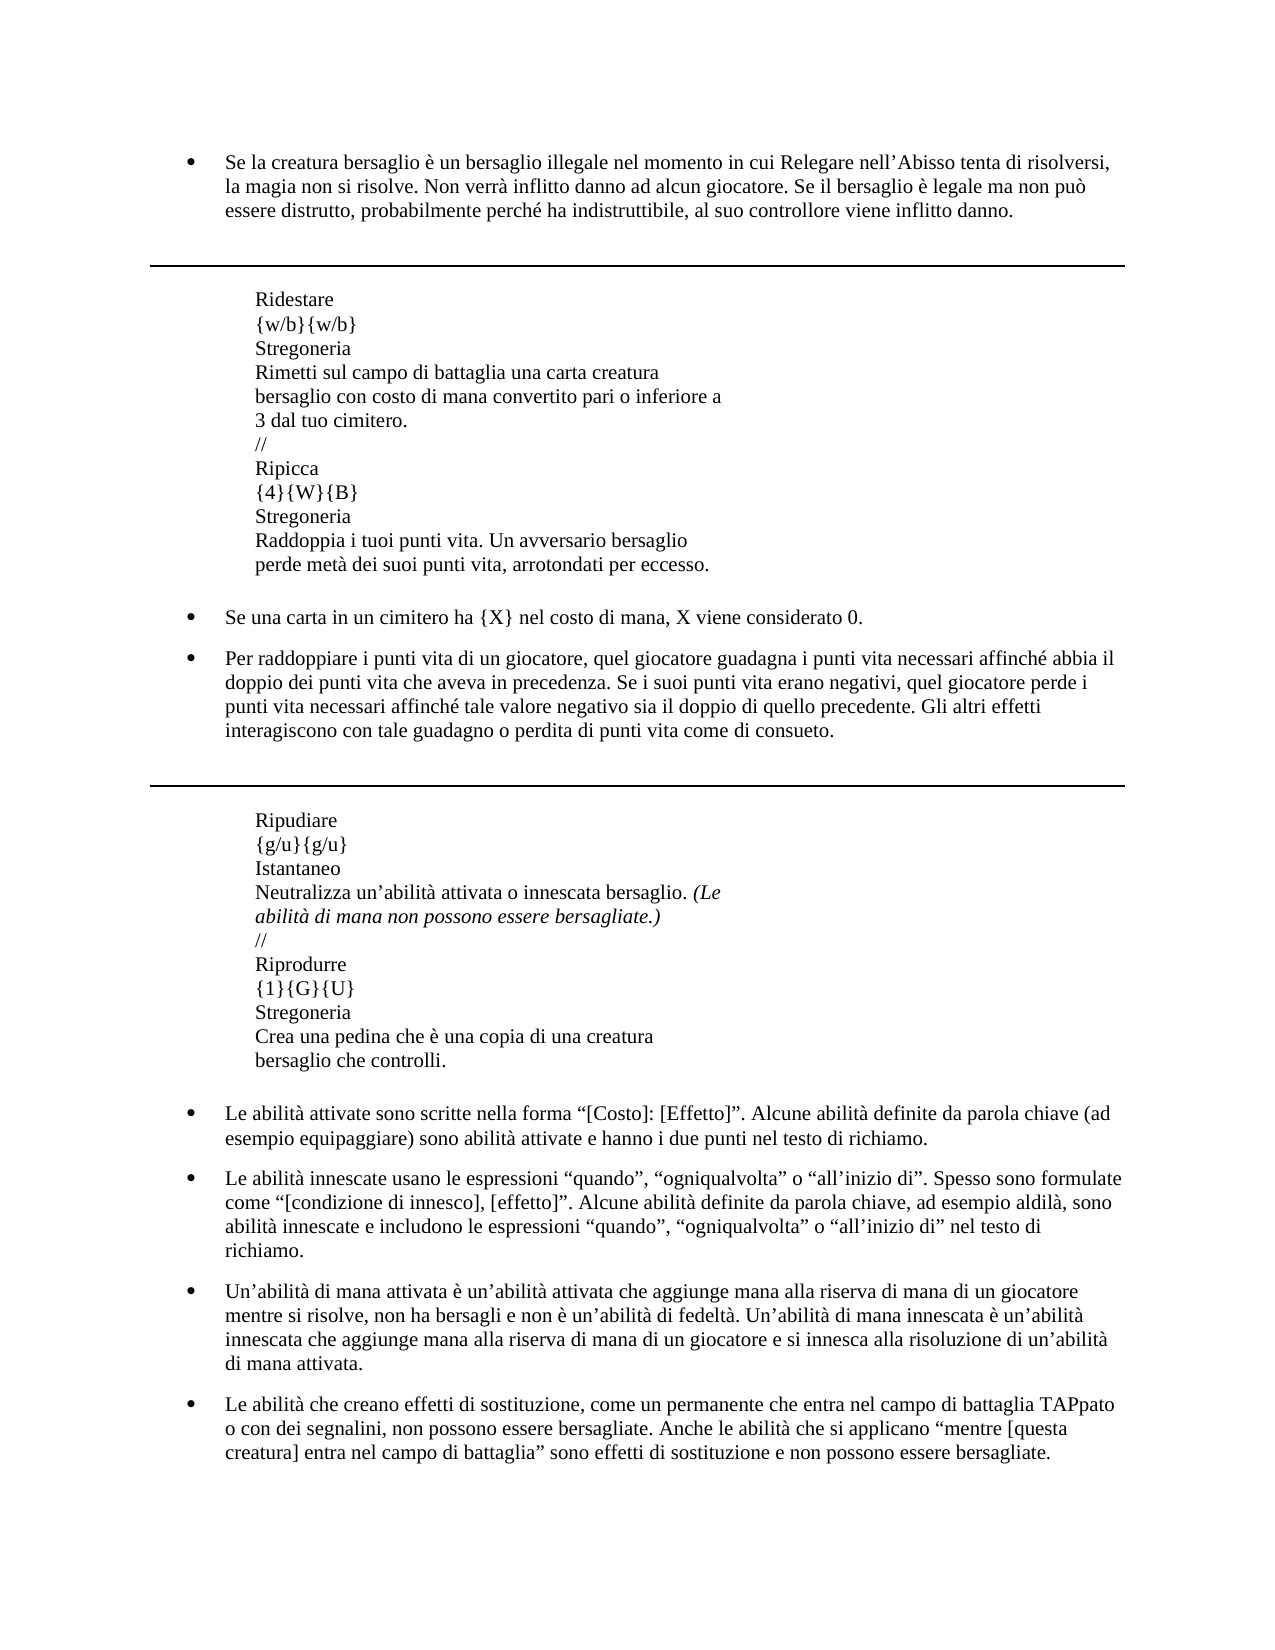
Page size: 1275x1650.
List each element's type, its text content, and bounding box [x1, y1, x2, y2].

list Se la creatura bersaglio è un bersaglio illegale nel momento in cui Relegare nell’Abisso tenta di risolversi, la magia non si risolve. Non verrà inflitto danno ad alcun giocatore. Se il bersaglio è legale ma non può essere distrutto, probabilmente perché ha indistruttibile, al suo controllore viene inflitto danno. [187, 150, 1125, 222]
text Ripudiare {g/u}{g/u} Istantaneo Neutralizza un’abilità attivata o innescata bersaglio. (Le abilità di mana non possono essere bersagliate.) // Riprodurre {1}{G}{U} Stregoneria Crea una pedina che è una copia di una creatura bersaglio che controlli. [255, 807, 735, 1072]
text Ridestare {w/b}{w/b} Stregoneria Rimetti sul campo di battaglia una carta creatura bersaglio con costo di mana convertito pari o inferiore a 3 dal tuo cimitero. // Ripicca {4}{W}{B} Stregoneria Raddoppia i tuoi punti vita. Un avversario bersaglio perde metà dei suoi punti vita, arrotondati per eccesso. [255, 287, 735, 576]
list Le abilità che creano effetti di sostituzione, come un permanente che entra nel campo di battaglia TAPpato o con dei segnalini, non possono essere bersagliate. Anche le abilità che si applicano “mentre [questa creatura] entra nel campo di battaglia” sono effetti di sostituzione e non possono essere bersagliate. [187, 1392, 1125, 1464]
list Un’abilità di mana attivata è un’abilità attivata che aggiunge mana alla riserva di mana di un giocatore mentre si risolve, non ha bersagli e non è un’abilità di fedeltà. Un’abilità di mana innescata è un’abilità innescata che aggiunge mana alla riserva di mana di un giocatore e si innesca alla risoluzione di un’abilità di mana attivata. [187, 1279, 1125, 1375]
list Le abilità attivate sono scritte nella forma “[Costo]: [Effetto]”. Alcune abilità definite da parola chiave (ad esempio equipaggiare) sono abilità attivate e hanno i due punti nel testo di richiamo. [187, 1101, 1125, 1149]
list Le abilità innescate usano le espressioni “quando”, “ogniqualvolta” o “all’inizio di”. Spesso sono formulate come “[condizione di innesco], [effetto]”. Alcune abilità definite da parola chiave, ad esempio aldilà, sono abilità innescate e includono le espressioni “quando”, “ogniqualvolta” o “all’inizio di” nel testo di richiamo. [187, 1166, 1125, 1262]
list Se una carta in un cimitero ha {X} nel costo di mana, X viene considerato 0. [187, 605, 1125, 629]
list Per raddoppiare i punti vita di un giocatore, quel giocatore guadagna i punti vita necessari affinché abbia il doppio dei punti vita che aveva in precedenza. Se i suoi punti vita erano negativi, quel giocatore perde i punti vita necessari affinché tale valore negativo sia il doppio di quello precedente. Gli altri effetti interagiscono con tale guadagno o perdita di punti vita come di consueto. [187, 646, 1125, 742]
